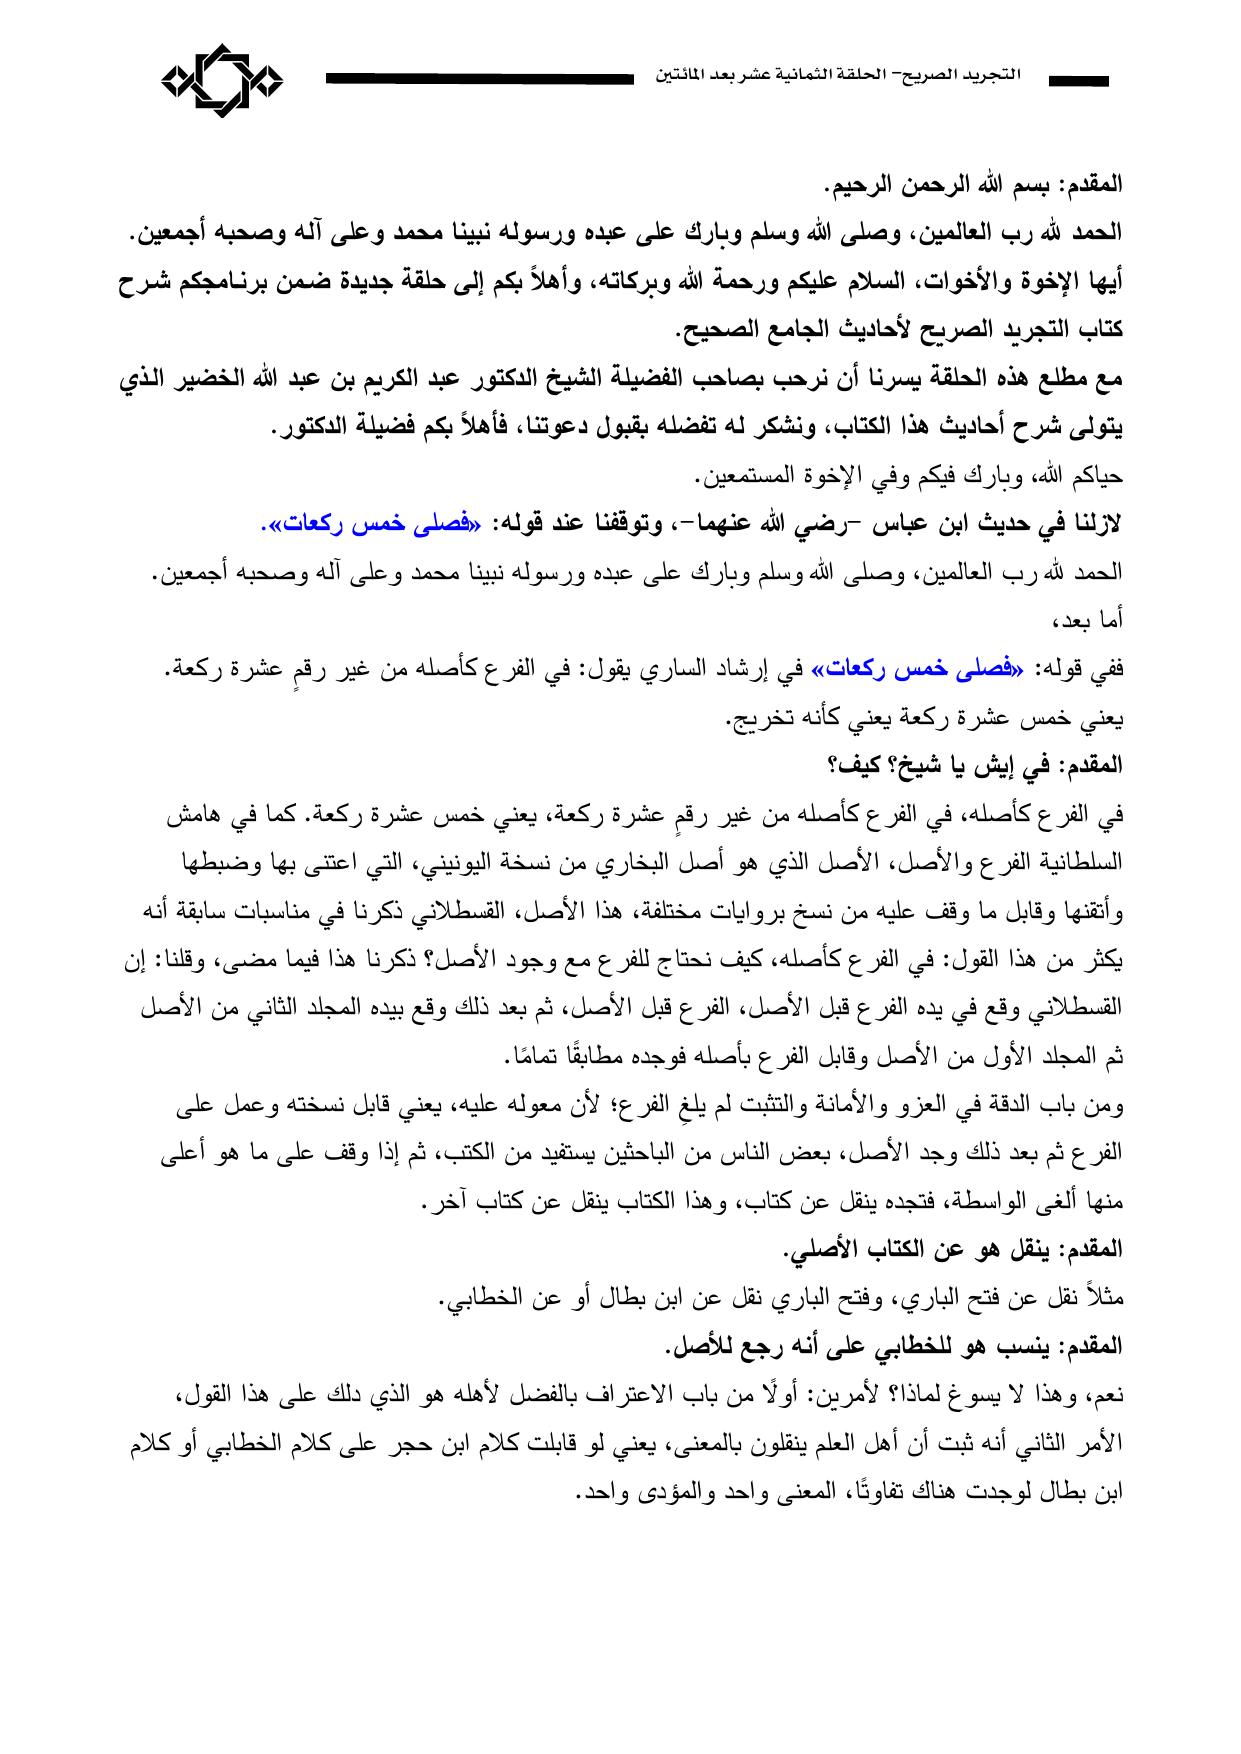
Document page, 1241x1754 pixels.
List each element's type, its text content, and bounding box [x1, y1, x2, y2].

text ومن باب الدقة في العزو والأمانة والتثبت لم يلغِ الفرع؛ لأن معوله عليه، يعني قابل نسخته وعمل على الفرع ثم بعد ذلك وجد الأصل، بعض الناس من الباحثين يستفيد من الكتب، ثم إذا وقف على ما هو أعلى منها ألغى الواسطة، فتجده ينقل عن كتاب، وهذا الكتاب ينقل عن كتاب آخر. [118, 1079, 1122, 1224]
text المقدم: بسم الله الرحمن الرحيم. [118, 159, 1122, 207]
text الحمد لله رب العالمين، وصلى الله وسلم وبارك على عبده ورسوله نبينا محمد وعلى آله وصحبه أجمعين. [118, 207, 1122, 256]
text المقدم: ينقل هو عن الكتاب الأصلي. [118, 1224, 1122, 1272]
text المقدم: في إيش يا شيخ؟ كيف؟ [118, 740, 1122, 789]
text مثلاً نقل عن فتح الباري، وفتح الباري نقل عن ابن بطال أو عن الخطابي. [118, 1272, 1122, 1321]
text حياكم الله، وبارك فيكم وفي الإخوة المستمعين. [118, 450, 1122, 498]
text ففي قوله: «فصلى خمس ركعات» في إرشاد الساري يقول: في الفرع كأصله من غير رقمٍ عشرة ركعة. [118, 643, 1122, 692]
text لازلنا في حديث ابن عباس -رضي الله عنهما-، وتوقفنا عند قوله: «فصلى خمس ركعات». [118, 498, 1122, 547]
text يعني خمس عشرة ركعة يعني كأنه تخريج. [118, 692, 1122, 740]
text المقدم: ينسب هو للخطابي على أنه رجع للأصل. [118, 1321, 1122, 1369]
text في الفرع كأصله، في الفرع كأصله من غير رقمٍ عشرة ركعة، يعني خمس عشرة ركعة. كما في هامش السلطانية الفرع والأصل، الأصل الذي هو أصل البخاري من نسخة اليونيني، التي اعتنى بها وضبطها وأتقنها وقابل ما وقف عليه من نسخ بروايات مختلفة، هذا الأصل، القسطلاني ذكرنا في مناسبات سابقة أنه يكثر من هذا القول: في الفرع كأصله، كيف نحتاج للفرع مع وجود الأصل؟ ذكرنا هذا فيما مضى، وقلنا: إن القسطلاني وقع في يده الفرع قبل الأصل، الفرع قبل الأصل، ثم بعد ذلك وقع بيده المجلد الثاني من الأصل ثم المجلد الأول من الأصل وقابل الفرع بأصله فوجده مطابقًا تمامًا. [118, 789, 1122, 1079]
text أيها الإخوة والأخوات، السلام عليكم ورحمة الله وبركاته، وأهلاً بكم إلى حلقة جديدة ضمن برنامجكم شرح كتاب التجريد الصريح لأحاديث الجامع الصحيح. [118, 256, 1122, 353]
text نعم، وهذا لا يسوغ لماذا؟ لأمرين: أولًا من باب الاعتراف بالفضل لأهله هو الذي دلك على هذا القول، الأمر الثاني أنه ثبت أن أهل العلم ينقلون بالمعنى، يعني لو قابلت كلام ابن حجر على كلام الخطابي أو كلام ابن بطال لوجدت هناك تفاوتًا، المعنى واحد والمؤدى واحد. [118, 1369, 1122, 1514]
text الحمد لله رب العالمين، وصلى الله وسلم وبارك على عبده ورسوله نبينا محمد وعلى آله وصحبه أجمعين. أما بعد، [118, 547, 1122, 643]
text مع مطلع هذه الحلقة يسرنا أن نرحب بصاحب الفضيلة الشيخ الدكتور عبد الكريم بن عبد الله الخضير الذي يتولى شرح أحاديث هذا الكتاب، ونشكر له تفضله بقبول دعوتنا، فأهلاً بكم فضيلة الدكتور. [118, 353, 1122, 450]
